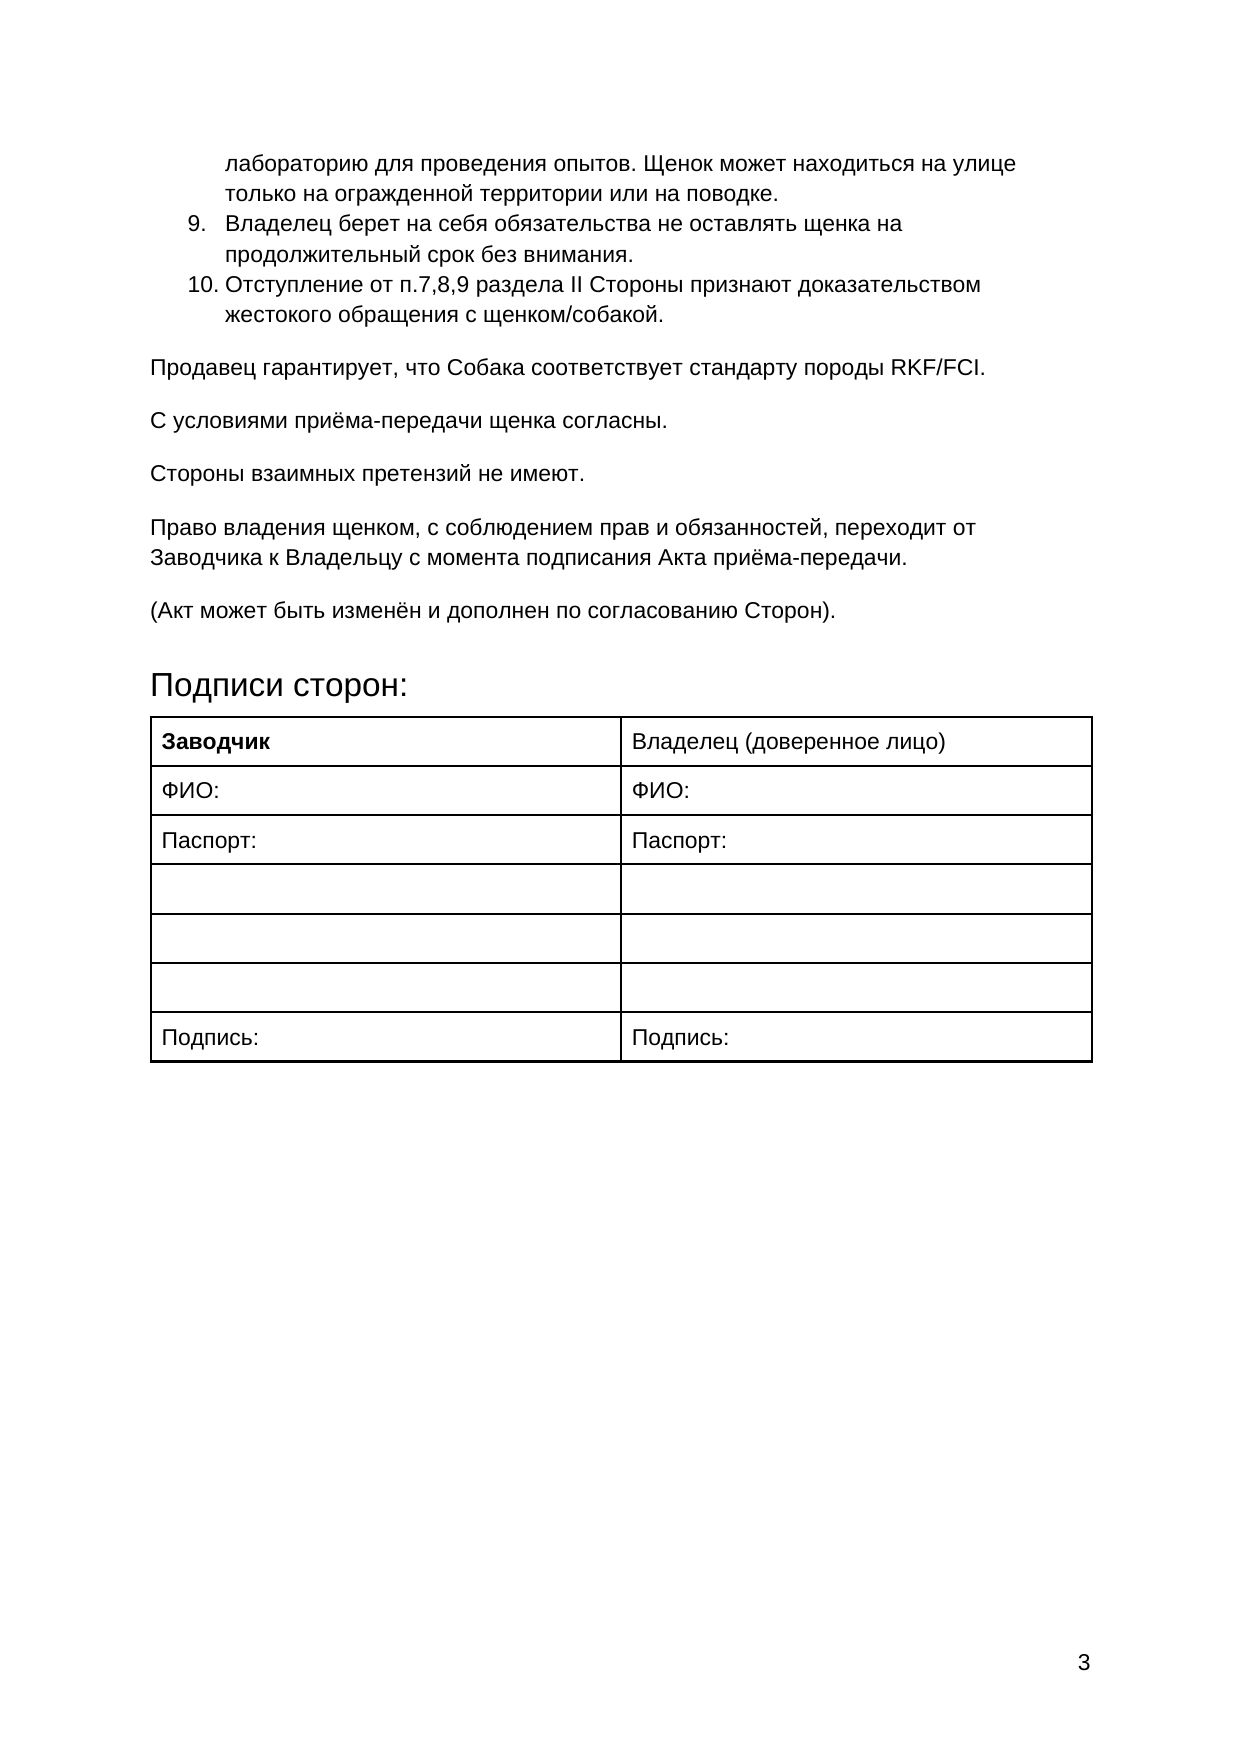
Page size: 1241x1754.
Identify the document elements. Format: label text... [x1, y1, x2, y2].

table_cell [152, 964, 620, 1011]
text Право владения щенком, с соблюдением прав и обязанностей, переходит от Заводчика к Владельцу с момента подписания Акта приёма-передачи. [150, 513, 1090, 570]
table_header Заводчик [152, 718, 620, 765]
table_header Владелец (доверенное лицо) [622, 718, 1091, 765]
text Продавец гарантирует, что Собака соответствует стандарту породы RKF/FCI. [150, 354, 1090, 381]
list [187, 150, 1090, 207]
table_cell Подпись: [152, 1013, 620, 1060]
list Владелец берет на себя обязательства не оставлять щенка на продолжительный срок без внимания. [187, 210, 1090, 267]
table_cell Паспорт: [152, 816, 620, 863]
table_cell ФИО: [152, 767, 620, 814]
subtitle Подписи сторон: [150, 664, 1090, 703]
table_cell [152, 865, 620, 913]
table_cell [622, 915, 1091, 962]
table_cell ФИО: [622, 767, 1091, 814]
table_cell [152, 915, 620, 962]
text С условиями приёма-передачи щенка согласны. [150, 407, 1090, 434]
table_cell Паспорт: [622, 816, 1091, 863]
table_cell Подпись: [622, 1013, 1091, 1060]
list Отступление от п.7,8,9 раздела II Стороны признают доказательством жестокого обращения с щенком/собакой. [187, 271, 1090, 327]
table_cell [622, 865, 1091, 913]
table_cell [622, 964, 1091, 1011]
text (Акт может быть изменён и дополнен по согласованию Сторон). [150, 597, 1090, 623]
text Стороны взаимных претензий не имеют. [150, 460, 1090, 487]
